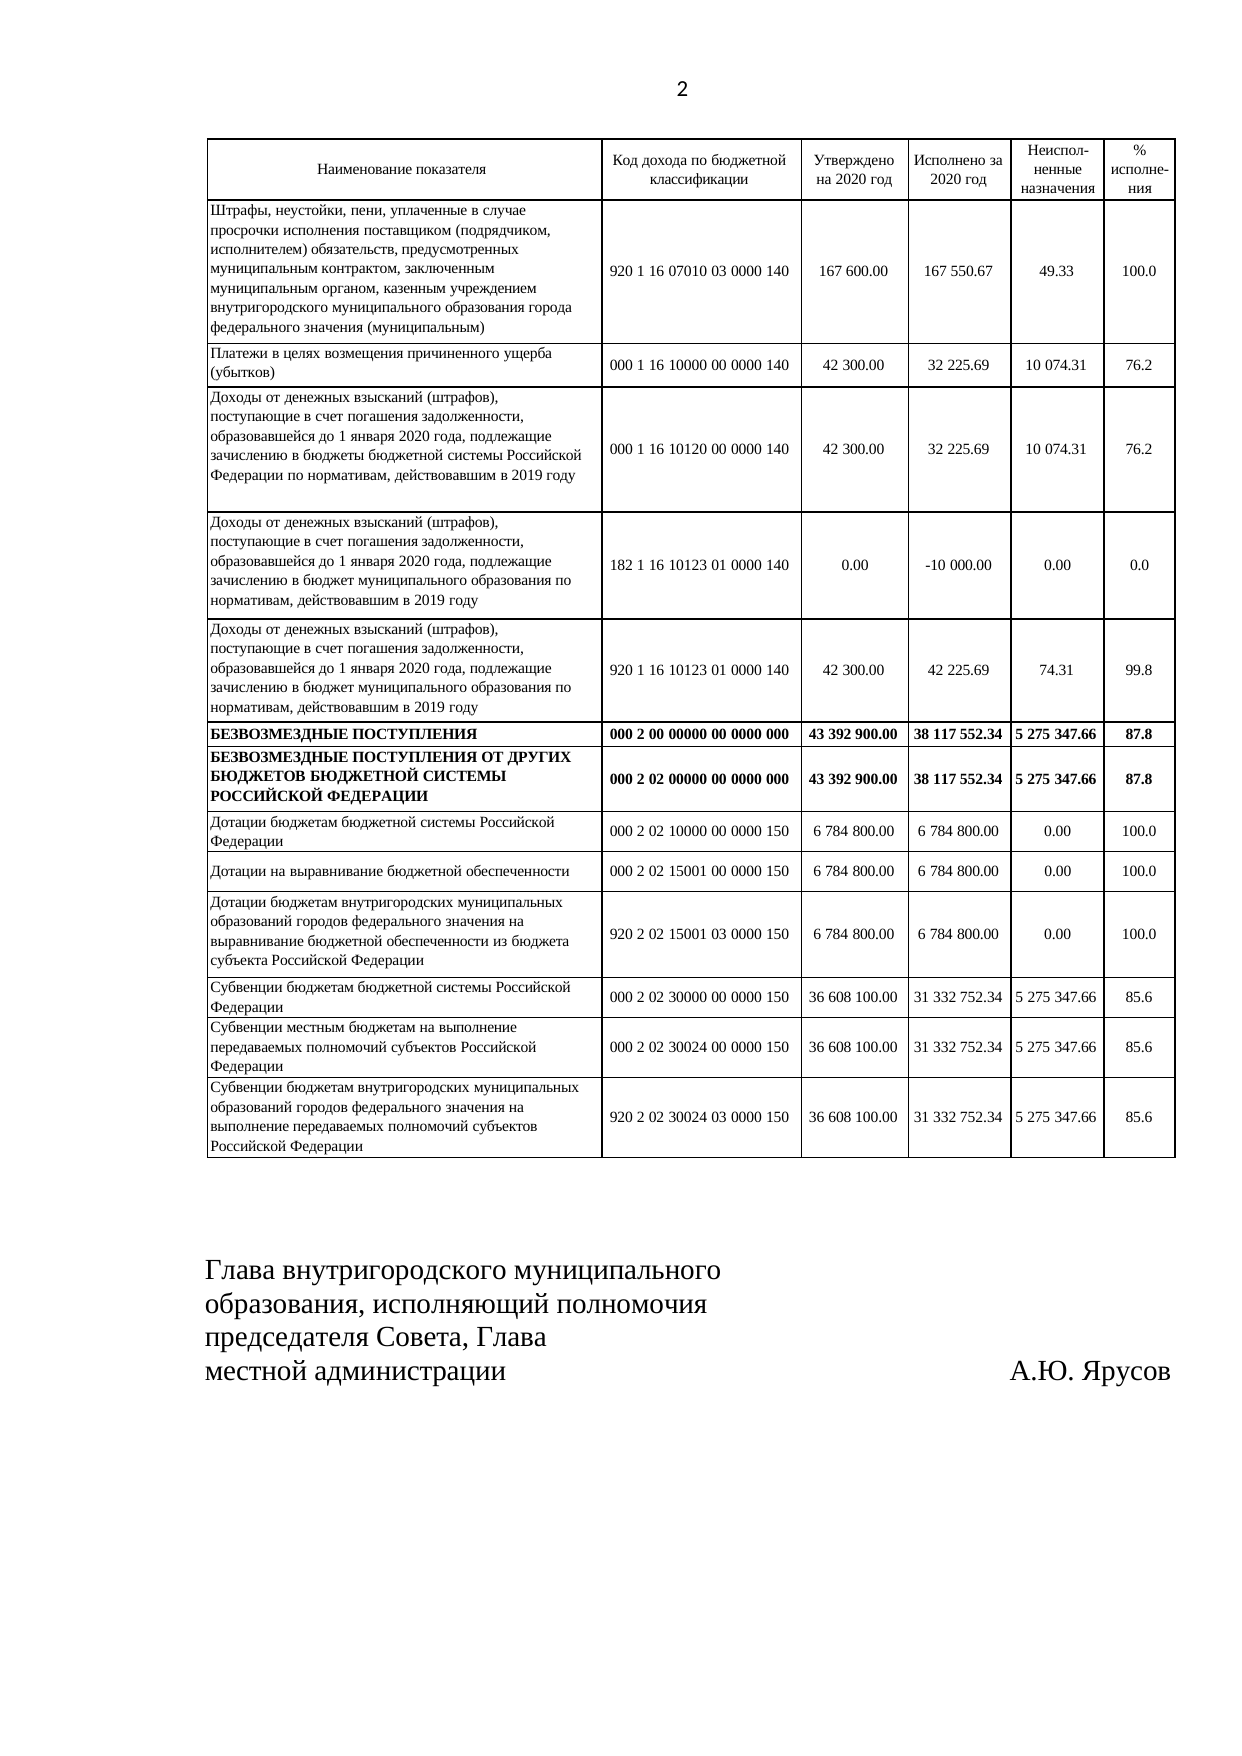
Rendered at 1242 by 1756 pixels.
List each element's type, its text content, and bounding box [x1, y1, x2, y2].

table_cell 31 332 752.34 [909, 978, 1010, 1017]
table_cell 6 784 800.00 [909, 892, 1010, 977]
table_cell 10 074.31 [1012, 388, 1103, 511]
table_cell 87.8 [1105, 723, 1174, 746]
table_cell Дотации бюджетам бюджетной системы Российской Федерации [208, 812, 601, 851]
table_cell 31 332 752.34 [909, 1078, 1010, 1157]
table_cell 000 2 00 00000 00 0000 000 [603, 723, 801, 746]
table_cell 36 608 100.00 [802, 1078, 908, 1157]
table_cell 85.6 [1105, 1078, 1174, 1157]
table_cell 000 2 02 00000 00 0000 000 [603, 747, 801, 811]
table_cell 0.0 [1105, 513, 1174, 618]
table_cell 920 1 16 10123 01 0000 140 [603, 620, 801, 721]
table_cell Штрафы, неустойки, пени, уплаченные в случае просрочки исполнения поставщиком (подрядчиком, исполнителем) обязательств, предусмотренных муниципальным контрактом, заключенным муниципальным органом, казенным учреждением внутригородского муниципального образования города федерального значения (муниципальным) [208, 201, 601, 342]
table_cell 5 275 347.66 [1012, 978, 1103, 1017]
table_cell 000 1 16 10120 00 0000 140 [603, 388, 801, 511]
table_cell 5 275 347.66 [1012, 747, 1103, 811]
table_cell 49.33 [1012, 201, 1103, 342]
table_cell 167 550.67 [909, 201, 1010, 342]
table_cell 32 225.69 [909, 388, 1010, 511]
table_cell 74.31 [1012, 620, 1103, 721]
table_cell 0.00 [1012, 513, 1103, 618]
table_cell БЕЗВОЗМЕЗДНЫЕ ПОСТУПЛЕНИЯ [208, 723, 601, 746]
table_cell 0.00 [1012, 892, 1103, 977]
table_cell 76.2 [1105, 388, 1174, 511]
table_cell 0.00 [1012, 812, 1103, 851]
table_cell 43 392 900.00 [802, 723, 908, 746]
table_cell 6 784 800.00 [802, 892, 908, 977]
table_cell 32 225.69 [909, 344, 1010, 386]
table_cell 5 275 347.66 [1012, 723, 1103, 746]
table_cell 5 275 347.66 [1012, 1018, 1103, 1077]
table_cell 36 608 100.00 [802, 1018, 908, 1077]
table_cell 000 1 16 10000 00 0000 140 [603, 344, 801, 386]
table_cell 38 117 552.34 [909, 747, 1010, 811]
table_cell 87.8 [1105, 747, 1174, 811]
table_cell Доходы от денежных взысканий (штрафов), поступающие в счет погашения задолженности, образовавшейся до 1 января 2020 года, подлежащие зачислению в бюджет муниципального образования по нормативам, действовавшим в 2019 году [208, 620, 601, 721]
table_cell БЕЗВОЗМЕЗДНЫЕ ПОСТУПЛЕНИЯ ОТ ДРУГИХ БЮДЖЕТОВ БЮДЖЕТНОЙ СИСТЕМЫ РОССИЙСКОЙ ФЕДЕРАЦИИ [208, 747, 601, 811]
table_cell 31 332 752.34 [909, 1018, 1010, 1077]
table_cell 99.8 [1105, 620, 1174, 721]
table_cell 10 074.31 [1012, 344, 1103, 386]
table_cell 920 1 16 07010 03 0000 140 [603, 201, 801, 342]
table_cell 920 2 02 15001 03 0000 150 [603, 892, 801, 977]
table_cell 000 2 02 15001 00 0000 150 [603, 852, 801, 891]
table_cell 42 225.69 [909, 620, 1010, 721]
table_cell 6 784 800.00 [909, 812, 1010, 851]
table_cell Доходы от денежных взысканий (штрафов), поступающие в счет погашения задолженности, образовавшейся до 1 января 2020 года, подлежащие зачислению в бюджет муниципального образования по нормативам, действовавшим в 2019 году [208, 513, 601, 618]
table_cell Доходы от денежных взысканий (штрафов), поступающие в счет погашения задолженности, образовавшейся до 1 января 2020 года, подлежащие зачислению в бюджеты бюджетной системы Российской Федерации по нормативам, действовавшим в 2019 году [208, 388, 601, 511]
table_cell Субвенции местным бюджетам на выполнение передаваемых полномочий субъектов Российской Федерации [208, 1018, 601, 1077]
table_header Утверждено на 2020 год [802, 140, 908, 199]
table_cell 42 300.00 [802, 620, 908, 721]
table_cell 42 300.00 [802, 344, 908, 386]
table_cell 36 608 100.00 [802, 978, 908, 1017]
table_cell 42 300.00 [802, 388, 908, 511]
table_cell 76.2 [1105, 344, 1174, 386]
table_cell 100.0 [1105, 812, 1174, 851]
table_cell Субвенции бюджетам внутригородских муниципальных образований городов федерального значения на выполнение передаваемых полномочий субъектов Российской Федерации [208, 1078, 601, 1157]
table_cell 6 784 800.00 [802, 812, 908, 851]
table_cell 6 784 800.00 [802, 852, 908, 891]
table_cell 100.0 [1105, 201, 1174, 342]
table_cell 85.6 [1105, 1018, 1174, 1077]
table_cell 6 784 800.00 [909, 852, 1010, 891]
table_cell Дотации на выравнивание бюджетной обеспеченности [208, 852, 601, 891]
table_cell 182 1 16 10123 01 0000 140 [603, 513, 801, 618]
table_header Исполнено за 2020 год [909, 140, 1010, 199]
table_cell 0.00 [802, 513, 908, 618]
table_cell Дотации бюджетам внутригородских муниципальных образований городов федерального значения на выравнивание бюджетной обеспеченности из бюджета субъекта Российской Федерации [208, 892, 601, 977]
table_header Наименование показателя [208, 140, 601, 199]
table_cell Платежи в целях возмещения причиненного ущерба (убытков) [208, 344, 601, 386]
table_cell 5 275 347.66 [1012, 1078, 1103, 1157]
table_cell 000 2 02 10000 00 0000 150 [603, 812, 801, 851]
table_cell 43 392 900.00 [802, 747, 908, 811]
table_cell 000 2 02 30024 00 0000 150 [603, 1018, 801, 1077]
table_cell 100.0 [1105, 852, 1174, 891]
table_cell 38 117 552.34 [909, 723, 1010, 746]
table_header Код дохода по бюджетной классификации [603, 140, 801, 199]
table_cell -10 000.00 [909, 513, 1010, 618]
table_cell 000 2 02 30000 00 0000 150 [603, 978, 801, 1017]
text местной администрации А.Ю. Ярусов [204, 1353, 1187, 1387]
table_cell 920 2 02 30024 03 0000 150 [603, 1078, 801, 1157]
table_header Неиспол- ненные назначения [1012, 140, 1103, 199]
table_cell Субвенции бюджетам бюджетной системы Российской Федерации [208, 978, 601, 1017]
table_cell 167 600.00 [802, 201, 908, 342]
subtitle Глава внутригородского муниципального образования, исполняющий полномочия председателя Совета, Глава [204, 1252, 726, 1353]
text 2 [177, 74, 1187, 103]
table_cell 85.6 [1105, 978, 1174, 1017]
table_cell 0.00 [1012, 852, 1103, 891]
table_cell 100.0 [1105, 892, 1174, 977]
table_header % исполне- ния [1105, 140, 1174, 199]
